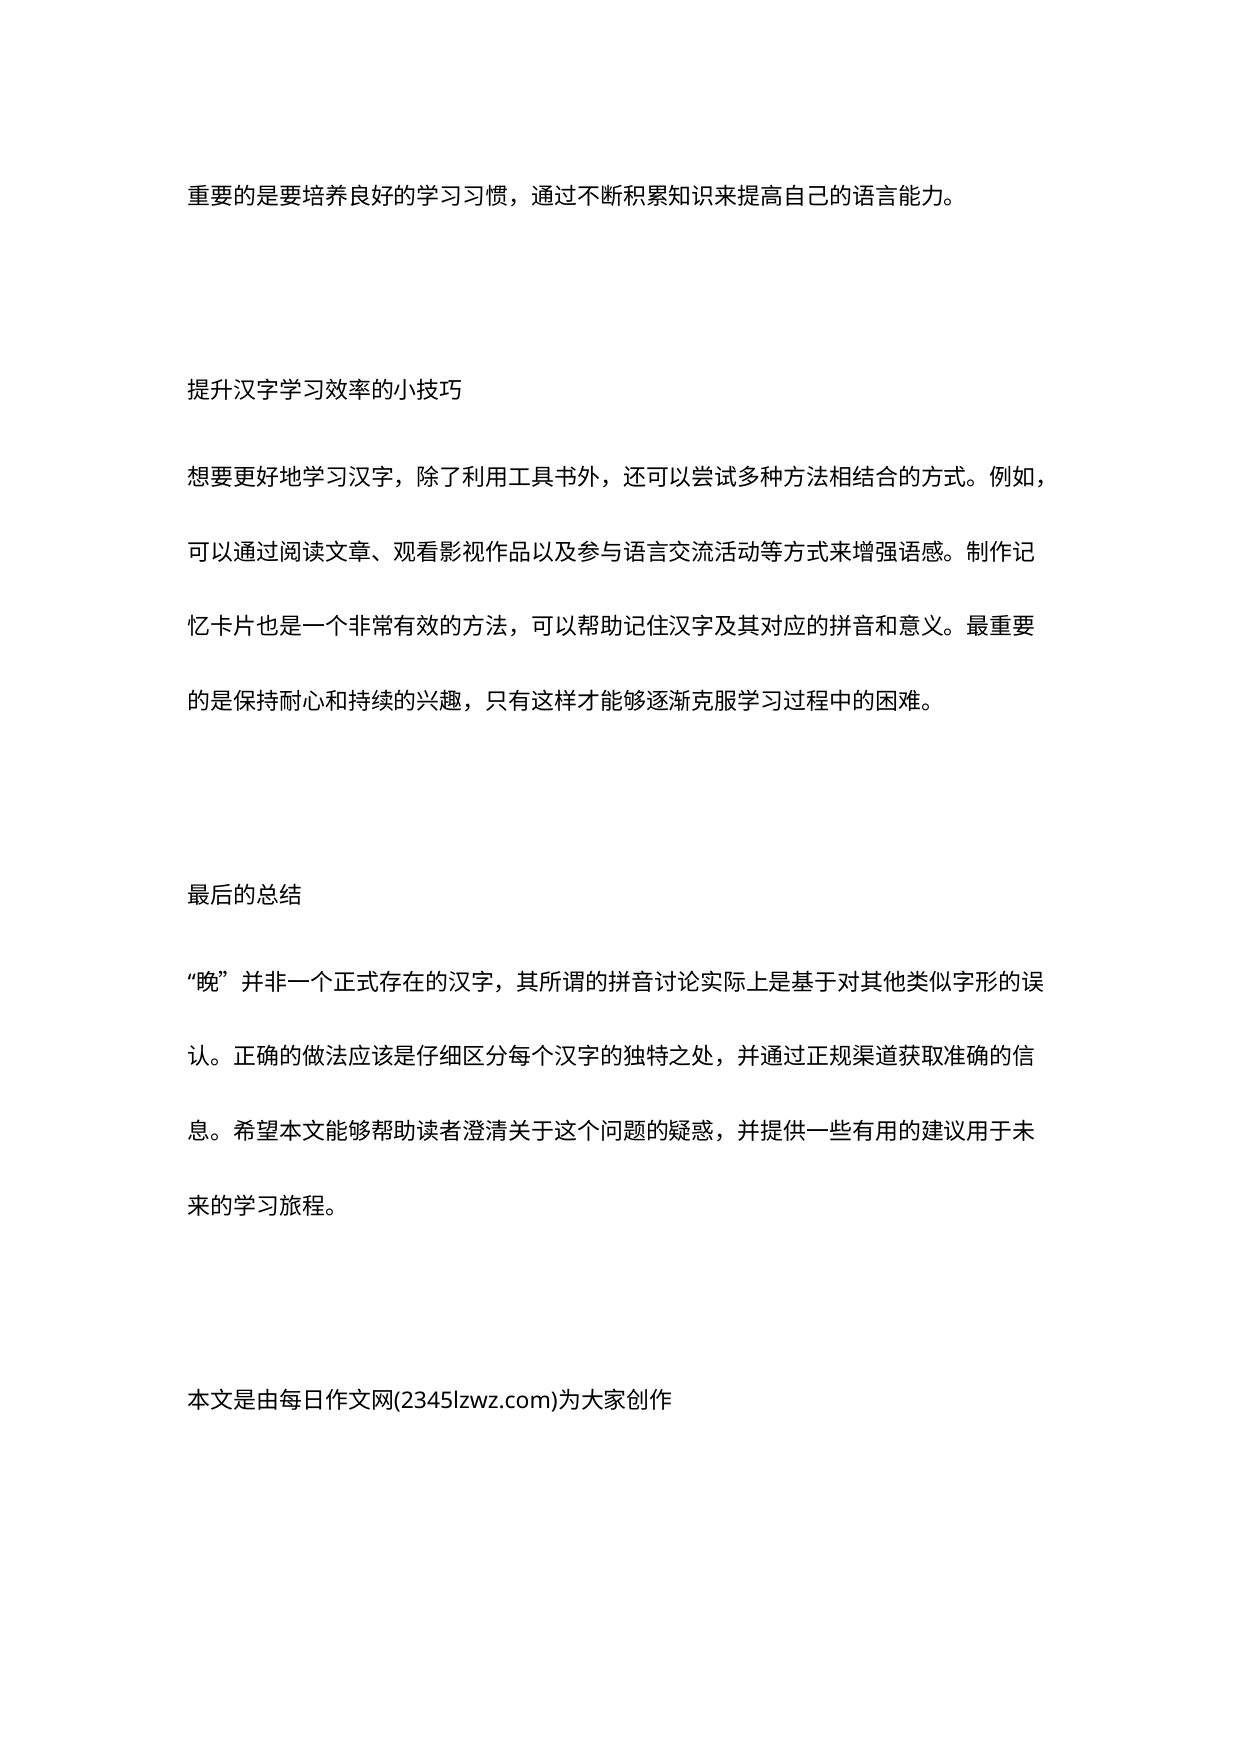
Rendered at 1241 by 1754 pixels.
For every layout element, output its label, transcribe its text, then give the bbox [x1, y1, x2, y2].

text 提升汉字学习效率的小技巧 [187, 356, 1053, 421]
text 想要更好地学习汉字，除了利用工具书外，还可以尝试多种方法相结合的方式。例如，可以通过阅读文章、观看影视作品以及参与语言交流活动等方式来增强语感。制作记忆卡片也是一个非常有效的方法，可以帮助记住汉字及其对应的拼音和意义。最重要的是保持耐心和持续的兴趣，只有这样才能够逐渐克服学习过程中的困难。 [187, 443, 1053, 732]
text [187, 162, 1053, 227]
text 本文是由每日作文网(2345lzwz.com)为大家创作 [187, 1366, 1053, 1431]
text 最后的总结 [187, 861, 1053, 926]
text “睌”并非一个正式存在的汉字，其所谓的拼音讨论实际上是基于对其他类似字形的误认。正确的做法应该是仔细区分每个汉字的独特之处，并通过正规渠道获取准确的信息。希望本文能够帮助读者澄清关于这个问题的疑惑，并提供一些有用的建议用于未来的学习旅程。 [187, 948, 1053, 1237]
